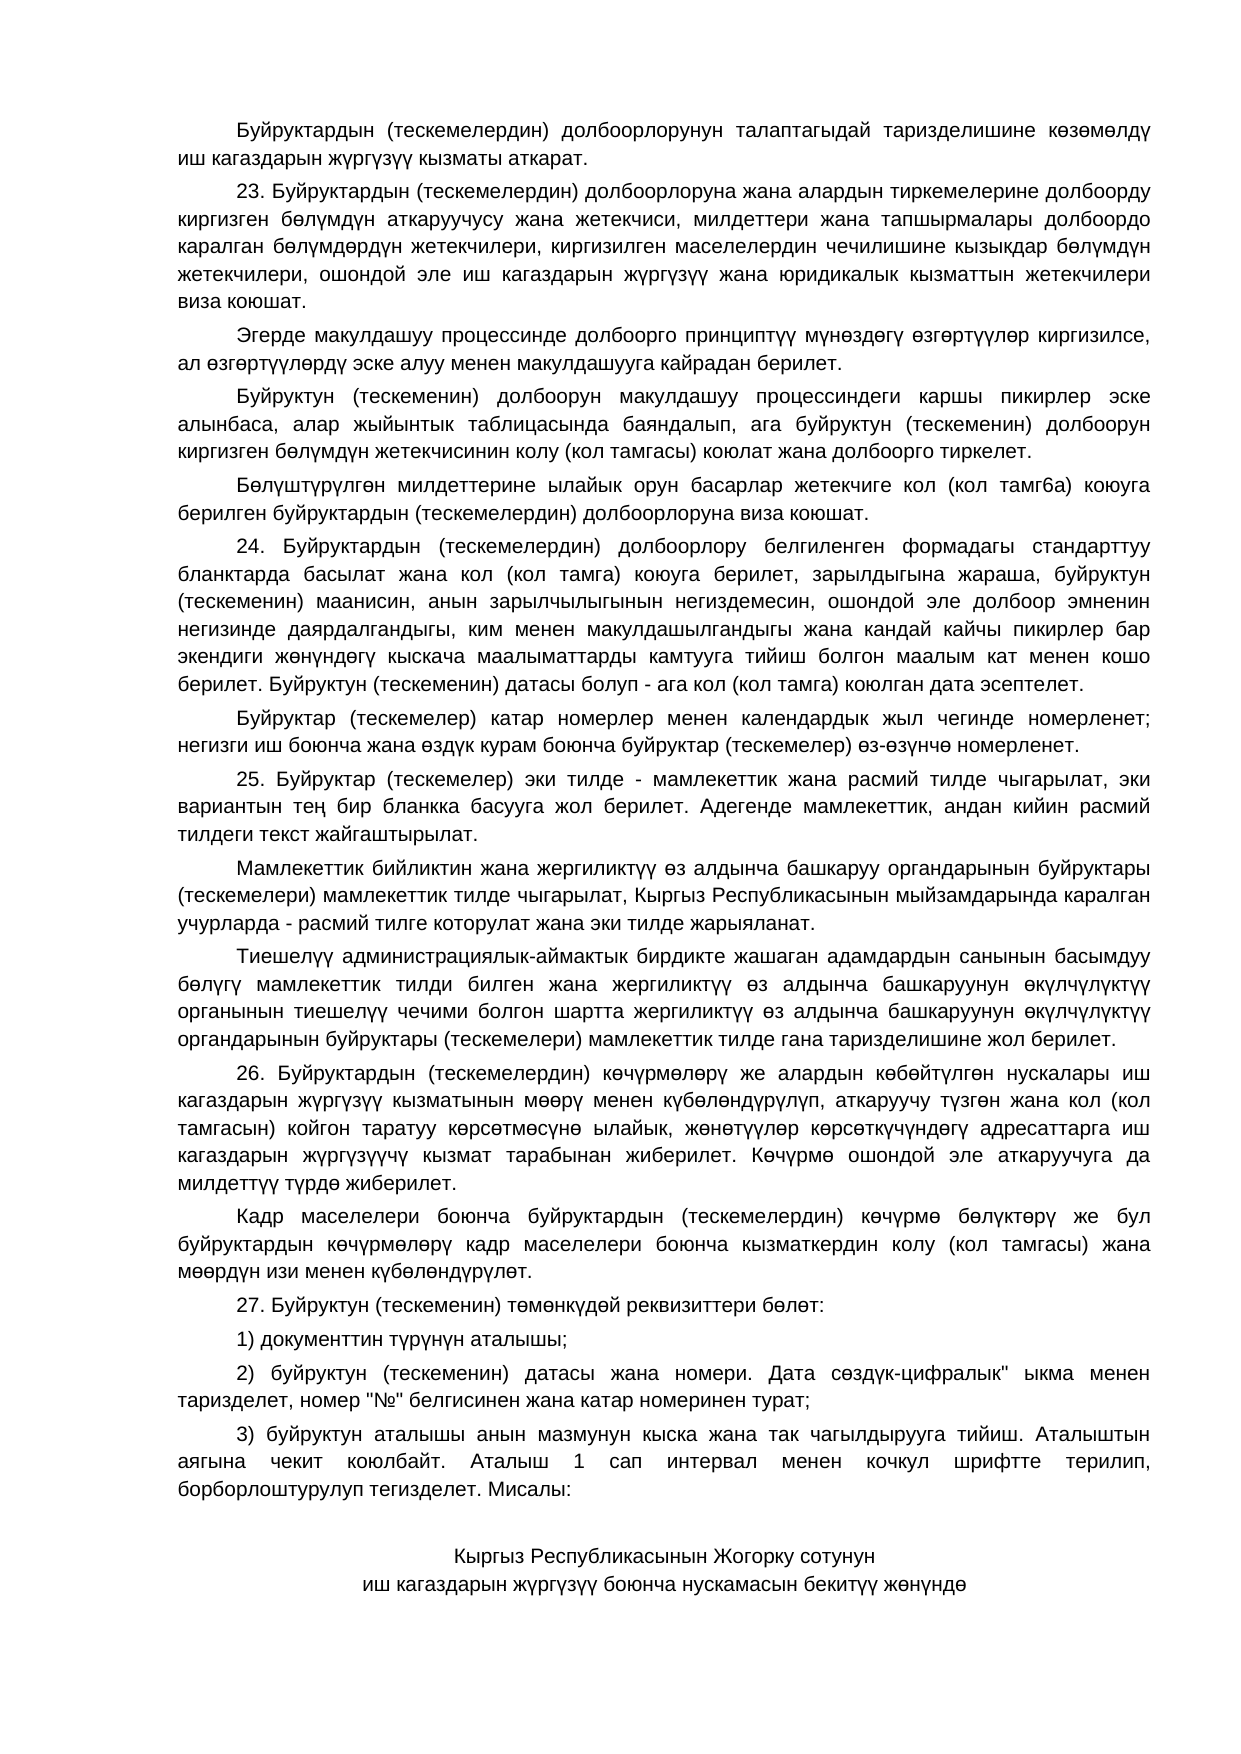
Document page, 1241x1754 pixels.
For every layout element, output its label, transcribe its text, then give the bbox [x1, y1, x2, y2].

text 1) документтин түрүнүн аталышы; [177, 1327, 1152, 1351]
text Тиешелүү администрациялык-аймактык бирдикте жашаган адамдардын санынын басымдуу бөлүгү мамлекеттик тилди билген жана жергиликтүү өз алдынча башкаруунун өкүлчүлүктүү органынын тиешелүү чечими болгон шартта жергиликтүү өз алдынча башкаруунун өкүлчүлүктүү органдарынын буйруктары (тескемелери) мамлекеттик тилде гана таризделишине жол берилет. [177, 944, 1152, 1051]
text Буйруктар (тескемелер) катар номерлер менен календардык жыл чегинде номерленет; негизги иш боюнча жана өздүк курам боюнча буйруктар (тескемелер) өз-өзүнчө номерленет. [177, 706, 1152, 757]
text Бөлүштүрүлгөн милдеттерине ылайык орун басарлар жетекчиге кол (кол тамг6а) коюуга берилген буйруктардын (тескемелердин) долбоорлоруна виза коюшат. [177, 473, 1152, 524]
text 26. Буйруктардын (тескемелердин) көчүрмөлөрү же алардын көбөйтүлгөн нускалары иш кагаздарын жүргүзүү кызматынын мөөрү менен күбөлөндүрүлүп, аткаруучу түзгөн жана кол (кол тамгасын) койгон таратуу көрсөтмөсүнө ылайык, жөнөтүүлөр көрсөткүчүндөгү адресаттарга иш кагаздарын жүргүзүүчү кызмат тарабынан жиберилет. Көчүрмө ошондой эле аткаруучуга да милдеттүү түрдө жиберилет. [177, 1061, 1152, 1194]
text Мамлекеттик бийликтин жана жергиликтүү өз алдынча башкаруу органдарынын буйруктары (тескемелери) мамлекеттик тилде чыгарылат, Кыргыз Республикасынын мыйзамдарында каралган учурларда - расмий тилге которулат жана эки тилде жарыяланат. [177, 856, 1152, 934]
text Кыргыз Республикасынын Жогорку сотунун иш кагаздарын жүргүзүү боюнча нускамасын бекитүү жөнүндө [177, 1544, 1152, 1596]
text Эгерде макулдашуу процессинде долбоорго принциптүү мүнөздөгү өзгөртүүлөр киргизилсе, ал өзгөртүүлөрдү эске алуу менен макулдашууга кайрадан берилет. [177, 323, 1152, 374]
text Кадр маселелери боюнча буйруктардын (тескемелердин) көчүрмө бөлүктөрү же бул буйруктардын көчүрмөлөрү кадр маселелери боюнча кызматкердин колу (кол тамгасы) жана мөөрдүн изи менен күбөлөндүрүлөт. [177, 1204, 1152, 1283]
text 23. Буйруктардын (тескемелердин) долбоорлоруна жана алардын тиркемелерине долбоорду киргизген бөлүмдүн аткаруучусу жана жетекчиси, милдеттери жана тапшырмалары долбоордо каралган бөлүмдөрдүн жетекчилери, киргизилген маселелердин чечилишине кызыкдар бөлүмдүн жетекчилери, ошондой эле иш кагаздарын жүргүзүү жана юридикалык кызматтын жетекчилери виза коюшат. [177, 179, 1152, 313]
text 24. Буйруктардын (тескемелердин) долбоорлору белгиленген формадагы стандарттуу бланктарда басылат жана кол (кол тамга) коюуга берилет, зарылдыгына жараша, буйруктун (тескеменин) маанисин, анын зарылчылыгынын негиздемесин, ошондой эле долбоор эмненин негизинде даярдалгандыгы, ким менен макулдашылгандыгы жана кандай кайчы пикирлер бар экендиги жөнүндөгү кыскача маалыматтарды камтууга тийиш болгон маалым кат менен кошо берилет. Буйруктун (тескеменин) датасы болуп - ага кол (кол тамга) коюлган дата эсептелет. [177, 534, 1152, 696]
text Буйруктардын (тескемелердин) долбоорлорунун талаптагыдай таризделишине көзөмөлдү иш кагаздарын жүргүзүү кызматы аткарат. [177, 118, 1152, 169]
text Буйруктун (тескеменин) долбоорун макулдашуу процессиндеги каршы пикирлер эске алынбаса, алар жыйынтык таблицасында баяндалып, ага буйруктун (тескеменин) долбоорун киргизген бөлүмдүн жетекчисинин колу (кол тамгасы) коюлат жана долбоорго тиркелет. [177, 384, 1152, 463]
text 2) буйруктун (тескеменин) датасы жана номери. Дата сөздүк-цифралык" ыкма менен таризделет, номер "№" белгисинен жана катар номеринен турат; [177, 1361, 1152, 1412]
text 3) буйруктун аталышы анын мазмунун кыска жана так чагылдырууга тийиш. Аталыштын аягына чекит коюлбайт. Аталыш 1 сап интервал менен кочкул шрифтте терилип, борборлоштурулуп тегизделет. Мисалы: [177, 1422, 1152, 1501]
text 25. Буйруктар (тескемелер) эки тилде - мамлекеттик жана расмий тилде чыгарылат, эки вариантын тең бир бланкка басууга жол берилет. Адегенде мамлекеттик, андан кийин расмий тилдеги текст жайгаштырылат. [177, 767, 1152, 846]
text 27. Буйруктун (тескеменин) төмөнкүдөй реквизиттери бөлөт: [177, 1293, 1152, 1317]
